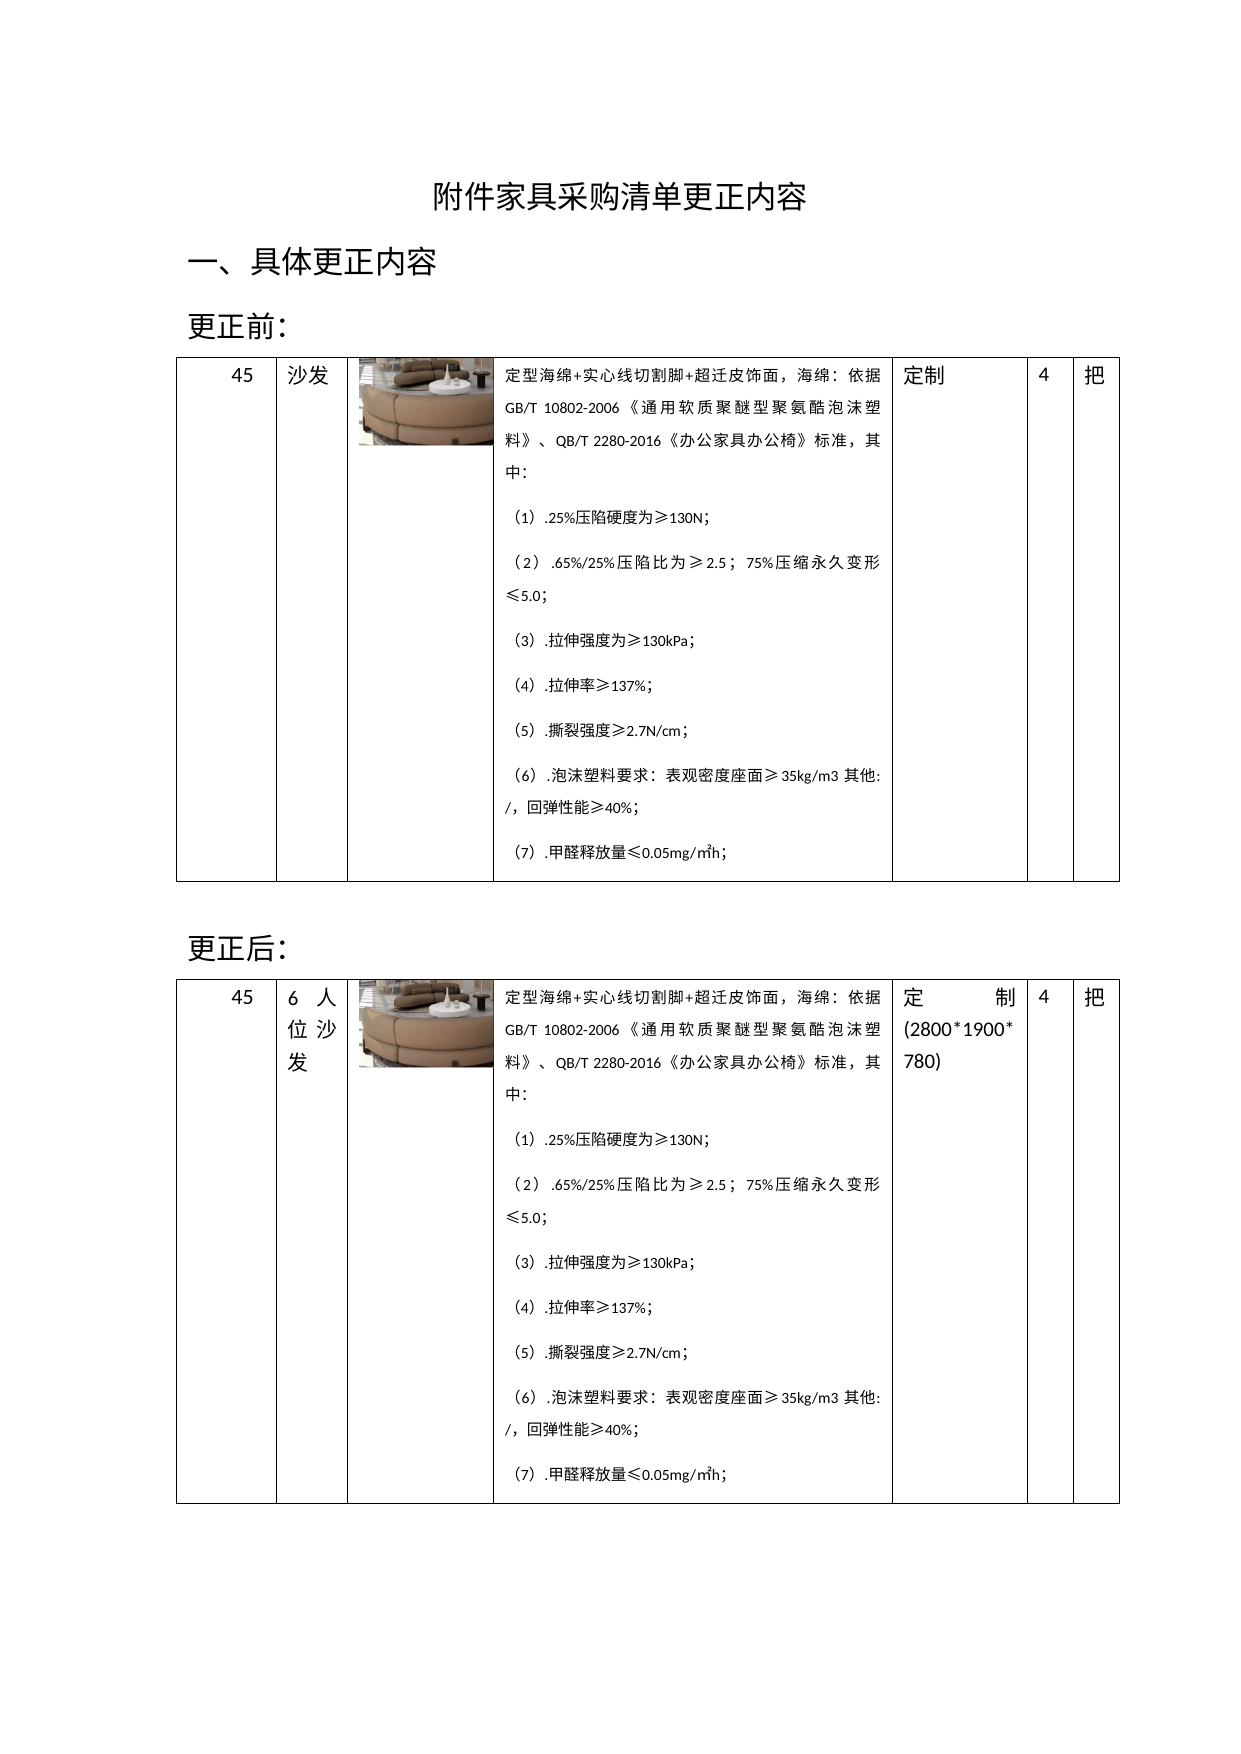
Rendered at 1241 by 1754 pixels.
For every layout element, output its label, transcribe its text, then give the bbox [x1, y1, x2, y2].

text 附件家具采购清单更正内容 [187, 162, 1053, 227]
table_header 4 [1028, 980, 1073, 1503]
table_header 定制 [893, 358, 1027, 881]
table_header 45 [177, 358, 276, 881]
picture [359, 358, 494, 446]
table_header 定型海绵+实心线切割脚+超迁皮饰面，海绵：依据GB/T 10802-2006《通用软质聚醚型聚氨酷泡沫塑料》、QB/T 2280-2016《办公家具办公椅》标准，其中： （1）.25%压陷硬度为≥130N； （2）.65%/25%压陷比为≥2.5；75%压缩永久变形≤5.0； （3）.拉伸强度为≥130kPa； （4）.拉伸率≥137%； （5）.撕裂强度≥2.7N/cm； （6）.泡沫塑料要求：表观密度座面≥35kg/m3 其他:/，回弹性能≥40%； （7）.甲醛释放量≤0.05mg/㎡h； [494, 358, 892, 881]
table_header [348, 980, 493, 1503]
text 更正后： [187, 914, 1053, 979]
table_header 4 [1028, 358, 1073, 881]
table_header 把 [1074, 358, 1119, 881]
table_header 45 [177, 980, 276, 1503]
table_header 沙发 [277, 358, 347, 881]
table_header 6人位沙发 [277, 980, 347, 1503]
table_header 定制(2800*1900*780) [893, 980, 1027, 1503]
picture [359, 980, 494, 1068]
table_header [348, 358, 493, 881]
table_header 定型海绵+实心线切割脚+超迁皮饰面，海绵：依据GB/T 10802-2006《通用软质聚醚型聚氨酷泡沫塑料》、QB/T 2280-2016《办公家具办公椅》标准，其中： （1）.25%压陷硬度为≥130N； （2）.65%/25%压陷比为≥2.5；75%压缩永久变形≤5.0； （3）.拉伸强度为≥130kPa； （4）.拉伸率≥137%； （5）.撕裂强度≥2.7N/cm； （6）.泡沫塑料要求：表观密度座面≥35kg/m3 其他:/，回弹性能≥40%； （7）.甲醛释放量≤0.05mg/㎡h； [494, 980, 892, 1503]
list 具体更正内容 [187, 227, 1053, 292]
list 更正前： [187, 292, 1053, 357]
table_header 把 [1074, 980, 1119, 1503]
